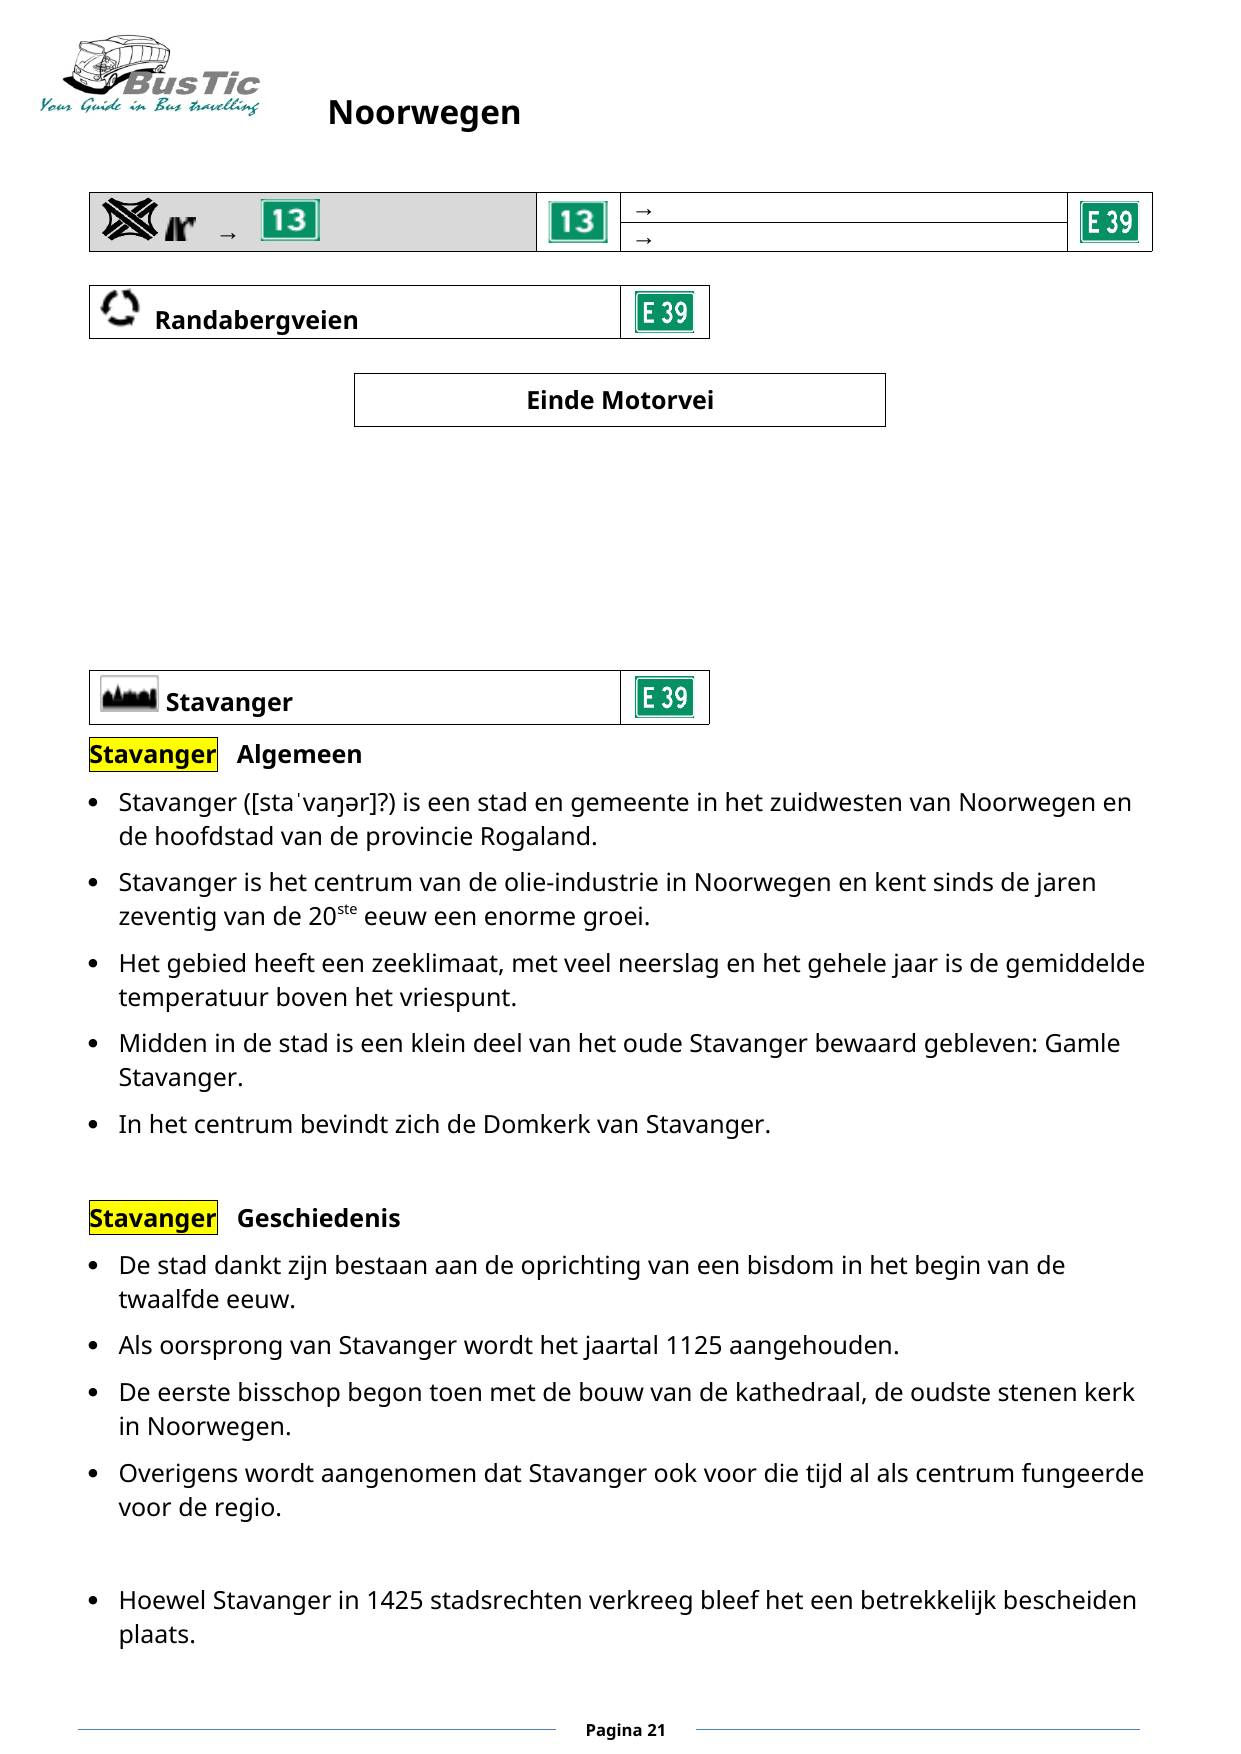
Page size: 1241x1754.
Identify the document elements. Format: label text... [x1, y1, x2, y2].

picture [100, 675, 160, 712]
picture [100, 197, 159, 241]
list Als oorsprong van Stavanger wordt het jaartal 1125 aangehouden. [89, 1328, 1152, 1362]
picture [1080, 201, 1140, 243]
table_header → [90, 193, 536, 251]
picture [32, 31, 269, 120]
table_header [537, 193, 620, 251]
text Stavanger Geschiedenis [218, 1200, 1152, 1235]
table_header [621, 286, 709, 338]
table_header → [621, 193, 1067, 221]
text Stavanger Algemeen [218, 737, 1152, 772]
list De eerste bisschop begon toen met de bouw van de kathedraal, de oudste stenen kerk in Noorwegen. [89, 1374, 1152, 1443]
list Stavanger is het centrum van de olie-industrie in Noorwegen en kent sinds de jaren zeventig van de 20ste eeuw een enorme groei. [89, 865, 1152, 933]
list Hoewel Stavanger in 1425 stadsrechten verkreeg bleef het een betrekkelijk bescheiden plaats. [89, 1582, 1152, 1651]
list Stavanger ([staˈvaŋər]?) is een stad en gemeente in het zuidwesten van Noorwegen en de hoofdstad van de provincie Rogaland. [89, 784, 1152, 852]
picture [548, 201, 608, 243]
table_header Einde Motorvei [355, 374, 885, 426]
picture [260, 199, 320, 241]
table_cell → [621, 223, 1067, 251]
list Overigens wordt aangenomen dat Stavanger ook voor die tijd al als centrum fungeerde voor de regio. [89, 1455, 1152, 1523]
picture [164, 217, 196, 241]
table_header [1068, 193, 1152, 251]
picture [635, 291, 695, 333]
list Het gebied heeft een zeeklimaat, met veel neerslag en het gehele jaar is de gemiddelde temperatuur boven het vriespunt. [89, 945, 1152, 1013]
list In het centrum bevindt zich de Domkerk van Stavanger. [89, 1107, 1152, 1141]
list Midden in de stad is een klein deel van het oude Stavanger bewaard gebleven: Gamle Stavanger. [89, 1026, 1152, 1094]
table_header Stavanger [90, 671, 620, 723]
table_header [621, 671, 709, 723]
table_header Randabergveien [90, 286, 620, 338]
picture [100, 287, 142, 329]
list De stad dankt zijn bestaan aan de oprichting van een bisdom in het begin van de twaalfde eeuw. [89, 1247, 1152, 1316]
picture [635, 676, 695, 718]
